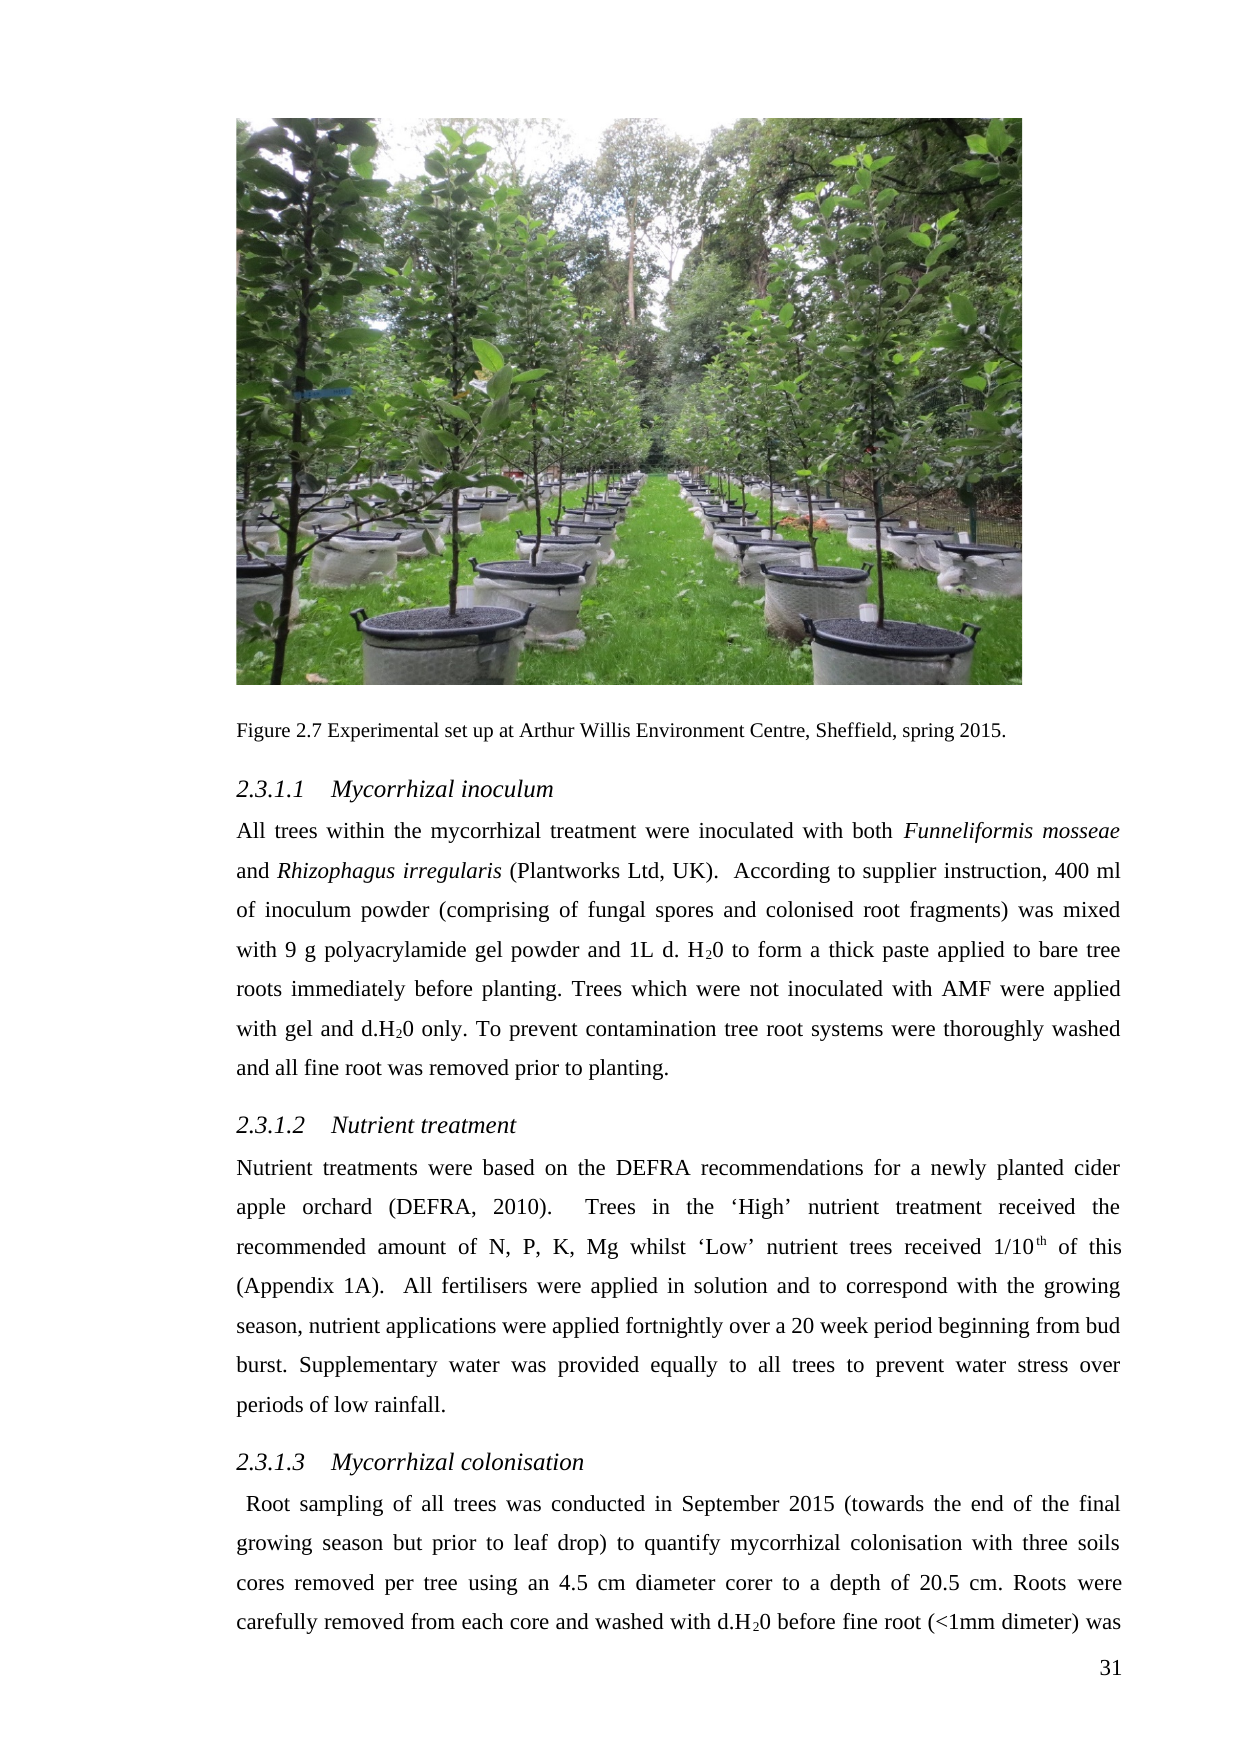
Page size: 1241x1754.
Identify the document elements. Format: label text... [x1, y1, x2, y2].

text Nutrient treatments were based on the DEFRA recommendations for a newly planted cider apple orchard (DEFRA, 2010). Trees in the ‘High’ nutrient treatment received the recommended amount of N, P, K, Mg whilst ‘Low’ nutrient trees received 1/10th of this (Appendix 1A). All fertilisers were applied in solution and to correspond with the growing season, nutrient applications were applied fortnightly over a 20 week period beginning from bud burst. Supplementary water was provided equally to all trees to prevent water stress over periods of low rainfall. [236, 1154, 1122, 1417]
subtitle Nutrient treatment [236, 1111, 1122, 1139]
picture [236, 118, 1023, 685]
text All trees within the mycorrhizal treatment were inoculated with both Funneliformis mosseae and Rhizophagus irregularis (Plantworks Ltd, UK). According to supplier instruction, 400 ml of inoculum powder (comprising of fungal spores and colonised root fragments) was mixed with 9 g polyacrylamide gel powder and 1L d. H20 to form a thick paste applied to bare tree roots immediately before planting. Trees which were not inoculated with AMF were applied with gel and d.H20 only. To prevent contamination tree root systems were thoroughly washed and all fine root was removed prior to planting. [236, 818, 1122, 1081]
subtitle Mycorrhizal inoculum [236, 774, 1122, 803]
subtitle Mycorrhizal colonisation [236, 1447, 1122, 1476]
